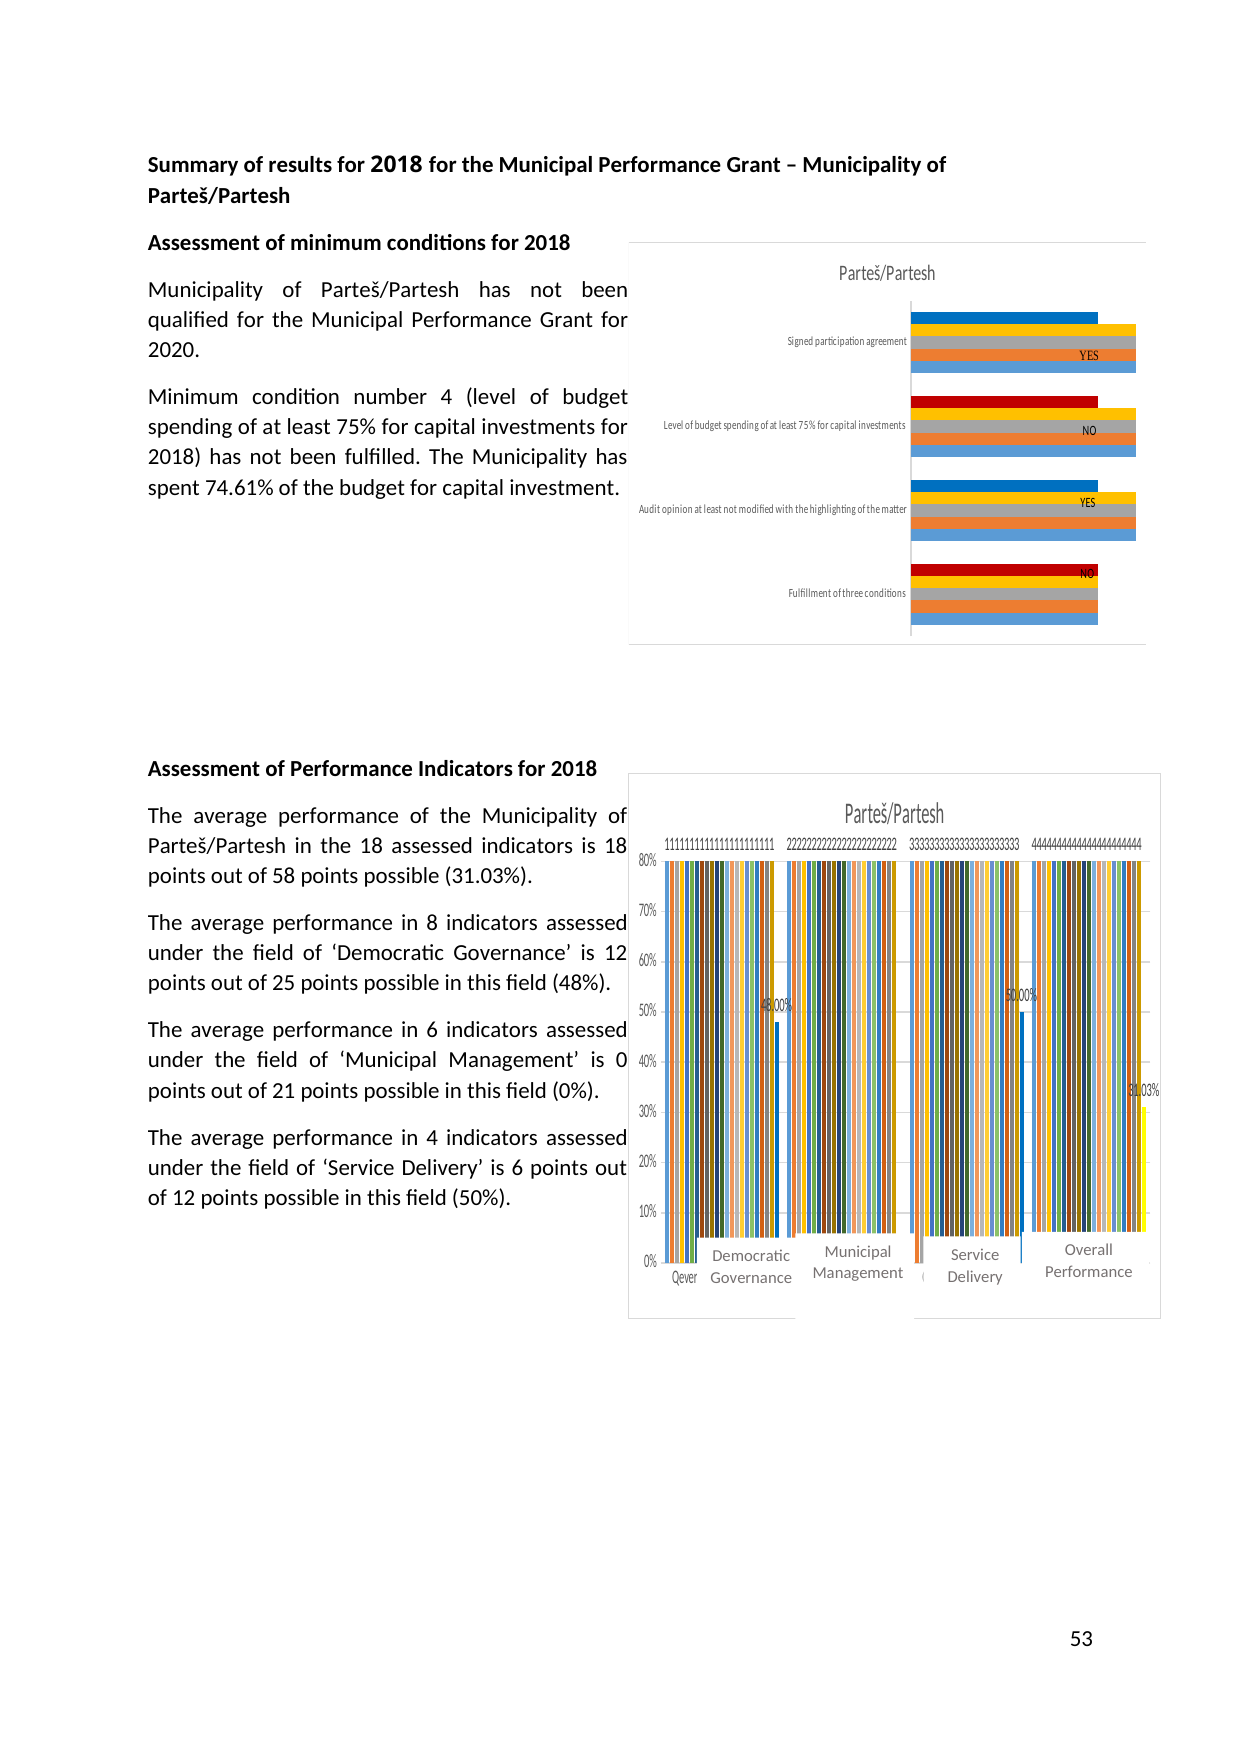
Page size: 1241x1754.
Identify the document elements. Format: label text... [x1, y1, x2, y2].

text Municipality of Parteš/Partesh has not been qualified for the Municipal Performance Grant for 2020. [148, 275, 628, 363]
text Summary of results for 2018 for the Municipal Performance Grant – Municipality of Parteš/Partesh [148, 148, 1093, 209]
text The average performance of the Municipality of Parteš/Partesh in the 18 assessed indicators is 18 points out of 58 points possible (31.03%). [148, 801, 628, 889]
text The average performance in 4 indicators assessed under the field of ‘Service Delivery’ is 6 points out of 12 points possible in this field (50%). [148, 1123, 628, 1211]
text The average performance in 6 indicators assessed under the field of ‘Municipal Management’ is 0 points out of 21 points possible in this field (0%). [148, 1015, 628, 1104]
text Minimum condition number 4 (level of budget spending of at least 75% for capital investments for 2018) has not been fulfilled. The Municipality has spent 74.61% of the budget for capital investment. [148, 382, 628, 501]
text Assessment of minimum conditions for 2018 [148, 228, 1093, 256]
text Assessment of Performance Indicators for 2018 [148, 754, 1093, 782]
text The average performance in 8 indicators assessed under the field of ‘Democratic Governance’ is 12 points out of 25 points possible in this field (48%). [148, 908, 628, 997]
